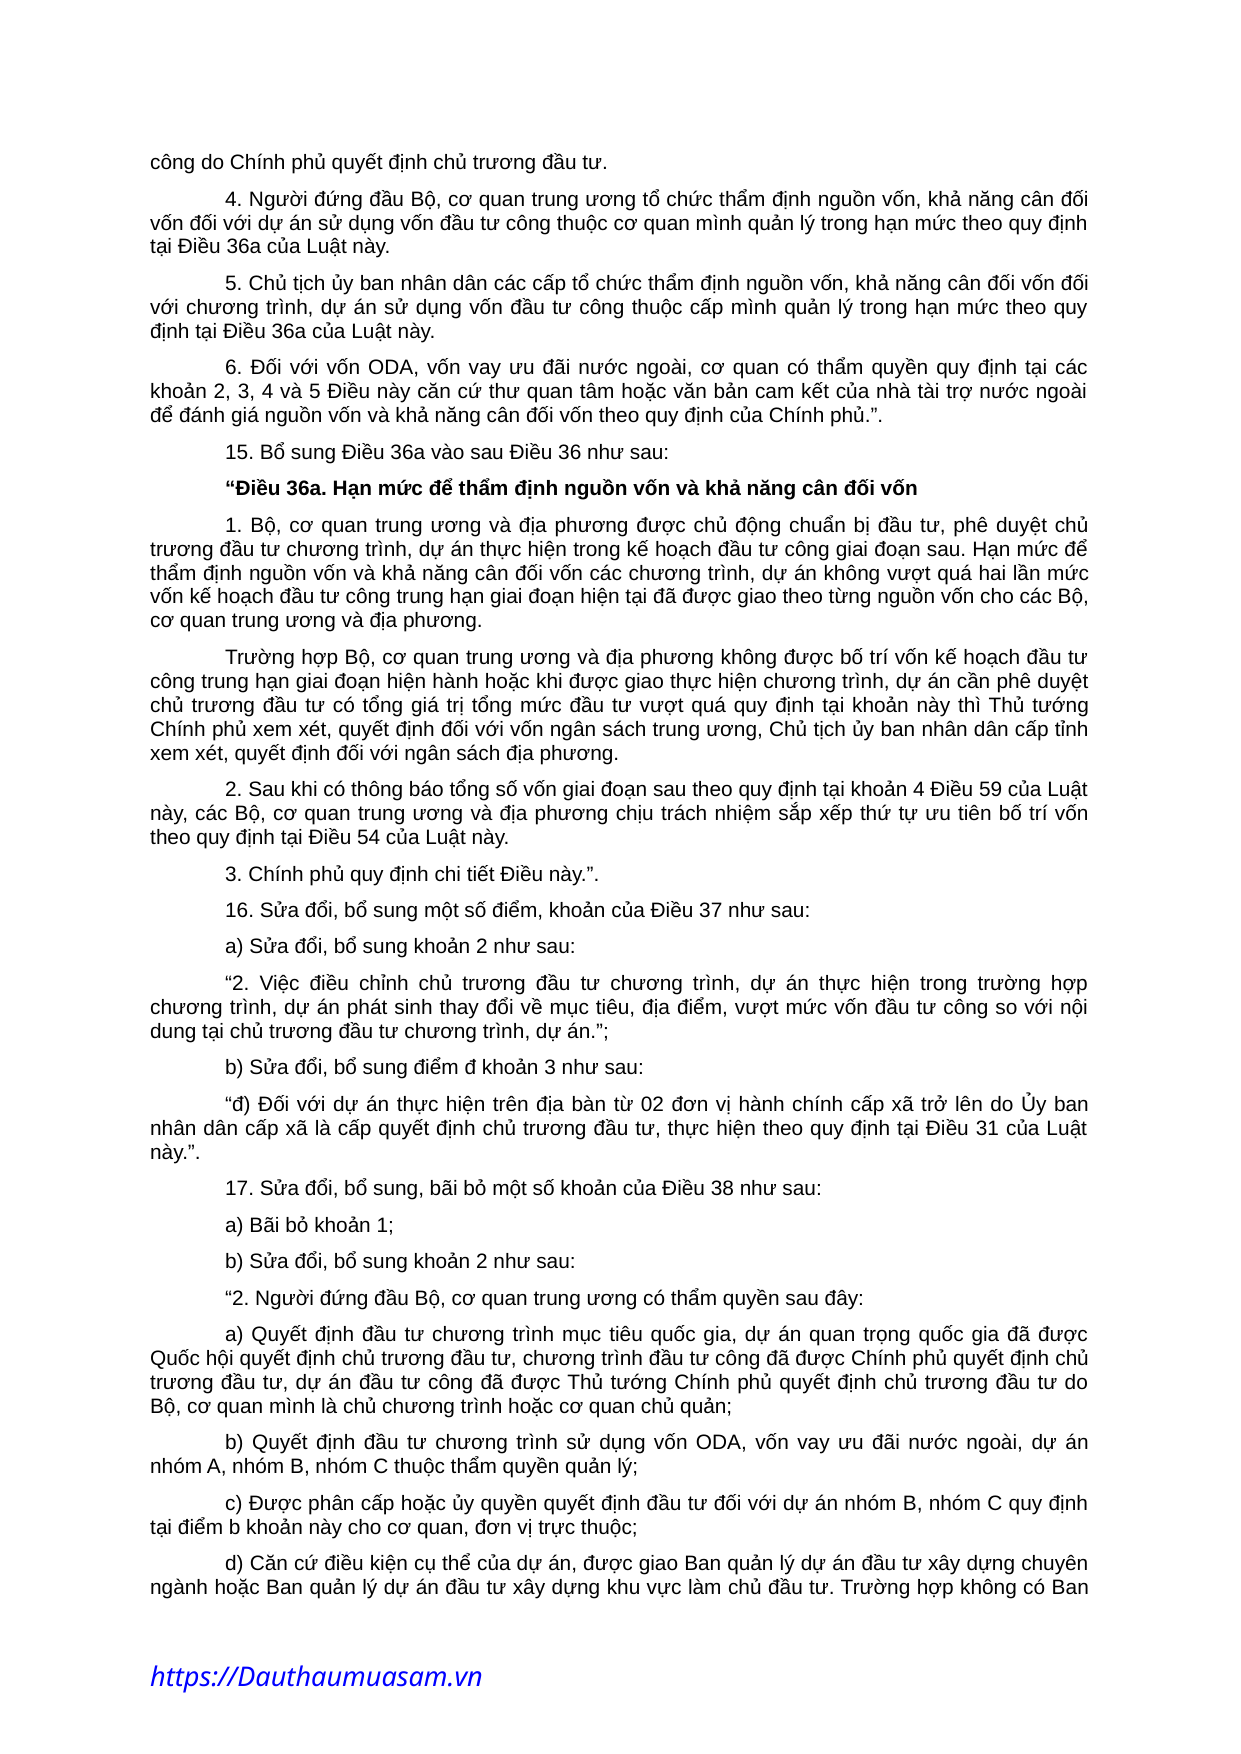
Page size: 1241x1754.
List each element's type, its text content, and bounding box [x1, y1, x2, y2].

text 1. Bộ, cơ quan trung ương và địa phương được chủ động chuẩn bị đầu tư, phê duyệt chủ trương đầu tư chương trình, dự án thực hiện trong kế hoạch đầu tư công giai đoạn sau. Hạn mức để thẩm định nguồn vốn và khả năng cân đối vốn các chương trình, dự án không vượt quá hai lần mức vốn kế hoạch đầu tư công trung hạn giai đoạn hiện tại đã được giao theo từng nguồn vốn cho các Bộ, cơ quan trung ương và địa phương. [150, 512, 1090, 632]
text 5. Chủ tịch ủy ban nhân dân các cấp tổ chức thẩm định nguồn vốn, khả năng cân đối vốn đối với chương trình, dự án sử dụng vốn đầu tư công thuộc cấp mình quản lý trong hạn mức theo quy định tại Điều 36a của Luật này. [150, 271, 1090, 343]
text Trường hợp Bộ, cơ quan trung ương và địa phương không được bố trí vốn kế hoạch đầu tư công trung hạn giai đoạn hiện hành hoặc khi được giao thực hiện chương trình, dự án cần phê duyệt chủ trương đầu tư có tổng giá trị tổng mức đầu tư vượt quá quy định tại khoản này thì Thủ tướng Chính phủ xem xét, quyết định đối với vốn ngân sách trung ương, Chủ tịch ủy ban nhân dân cấp tỉnh xem xét, quyết định đối với ngân sách địa phương. [150, 645, 1090, 764]
text a) Sửa đổi, bổ sung khoản 2 như sau: [150, 934, 1090, 958]
text “Điều 36a. Hạn mức để thẩm định nguồn vốn và khả năng cân đối vốn [150, 476, 1090, 500]
text c) Được phân cấp hoặc ủy quyền quyết định đầu tư đối với dự án nhóm B, nhóm C quy định tại điểm b khoản này cho cơ quan, đơn vị trực thuộc; [150, 1491, 1090, 1538]
text “đ) Đối với dự án thực hiện trên địa bàn từ 02 đơn vị hành chính cấp xã trở lên do Ủy ban nhân dân cấp xã là cấp quyết định chủ trương đầu tư, thực hiện theo quy định tại Điều 31 của Luật này.”. [150, 1092, 1090, 1163]
text 6. Đối với vốn ODA, vốn vay ưu đãi nước ngoài, cơ quan có thẩm quyền quy định tại các khoản 2, 3, 4 và 5 Điều này căn cứ thư quan tâm hoặc văn bản cam kết của nhà tài trợ nước ngoài để đánh giá nguồn vốn và khả năng cân đối vốn theo quy định của Chính phủ.”. [150, 355, 1090, 427]
text 3. Chính phủ quy định chi tiết Điều này.”. [150, 861, 1090, 885]
text b) Sửa đổi, bổ sung điểm đ khoản 3 như sau: [150, 1055, 1090, 1079]
text 17. Sửa đổi, bổ sung, bãi bỏ một số khoản của Điều 38 như sau: [150, 1176, 1090, 1200]
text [150, 1551, 1090, 1599]
text b) Quyết định đầu tư chương trình sử dụng vốn ODA, vốn vay ưu đãi nước ngoài, dự án nhóm A, nhóm B, nhóm C thuộc thẩm quyền quản lý; [150, 1430, 1090, 1478]
text b) Sửa đổi, bổ sung khoản 2 như sau: [150, 1249, 1090, 1273]
text 16. Sửa đổi, bổ sung một số điểm, khoản của Điều 37 như sau: [150, 898, 1090, 922]
text a) Quyết định đầu tư chương trình mục tiêu quốc gia, dự án quan trọng quốc gia đã được Quốc hội quyết định chủ trương đầu tư, chương trình đầu tư công đã được Chính phủ quyết định chủ trương đầu tư, dự án đầu tư công đã được Thủ tướng Chính phủ quyết định chủ trương đầu tư do Bộ, cơ quan mình là chủ chương trình hoặc cơ quan chủ quản; [150, 1322, 1090, 1418]
text a) Bãi bỏ khoản 1; [150, 1212, 1090, 1236]
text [150, 150, 1090, 174]
text “2. Việc điều chỉnh chủ trương đầu tư chương trình, dự án thực hiện trong trường hợp chương trình, dự án phát sinh thay đổi về mục tiêu, địa điểm, vượt mức vốn đầu tư công so với nội dung tại chủ trương đầu tư chương trình, dự án.”; [150, 971, 1090, 1043]
text 2. Sau khi có thông báo tổng số vốn giai đoạn sau theo quy định tại khoản 4 Điều 59 của Luật này, các Bộ, cơ quan trung ương và địa phương chịu trách nhiệm sắp xếp thứ tự ưu tiên bố trí vốn theo quy định tại Điều 54 của Luật này. [150, 777, 1090, 849]
text 4. Người đứng đầu Bộ, cơ quan trung ương tổ chức thẩm định nguồn vốn, khả năng cân đối vốn đối với dự án sử dụng vốn đầu tư công thuộc cơ quan mình quản lý trong hạn mức theo quy định tại Điều 36a của Luật này. [150, 186, 1090, 258]
text “2. Người đứng đầu Bộ, cơ quan trung ương có thẩm quyền sau đây: [150, 1285, 1090, 1309]
text 15. Bổ sung Điều 36a vào sau Điều 36 như sau: [150, 439, 1090, 463]
